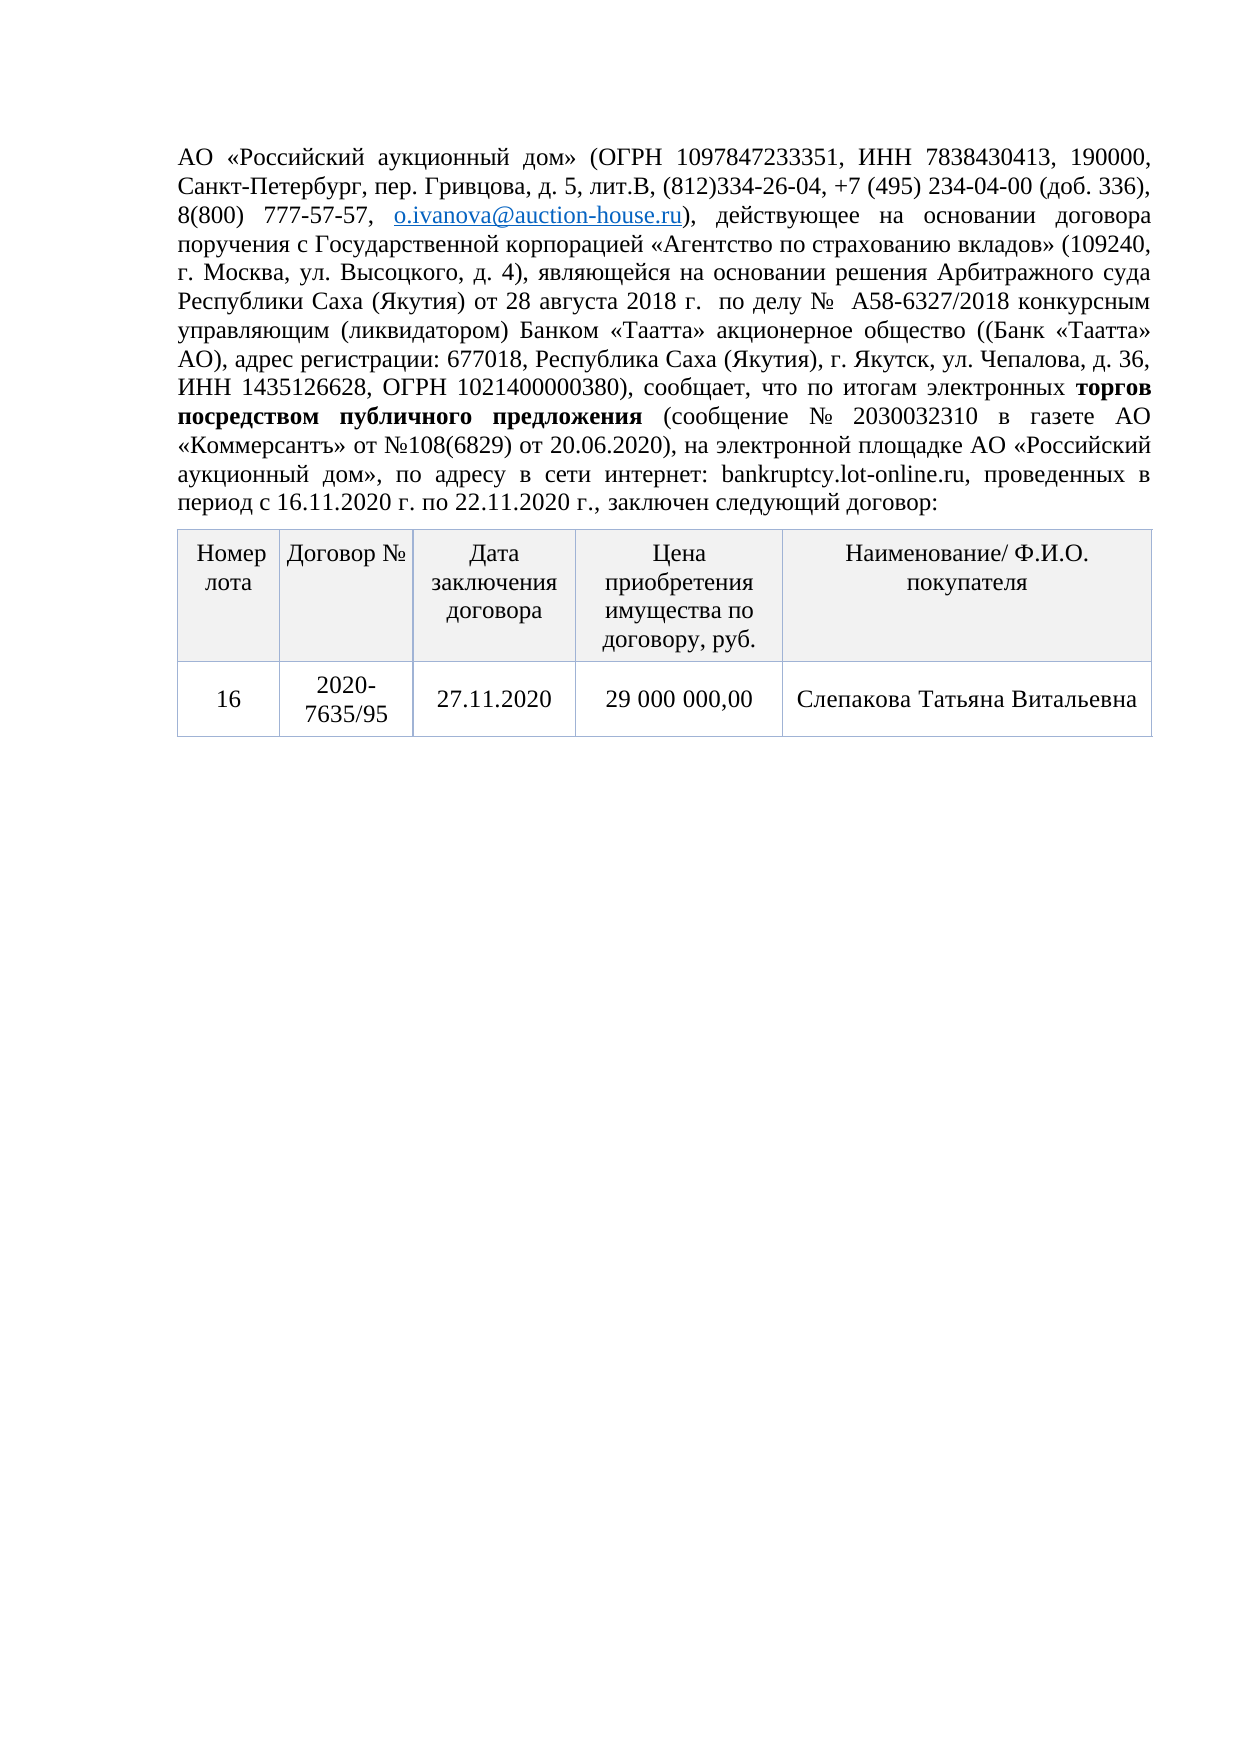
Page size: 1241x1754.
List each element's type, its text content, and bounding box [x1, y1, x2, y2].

table_header Договор № [280, 530, 412, 661]
table_cell 16 [178, 662, 279, 736]
table_cell 2020-7635/95 [280, 662, 412, 736]
table_header Дата заключения договора [414, 530, 575, 661]
table_cell 29 000 000,00 [576, 662, 782, 736]
table_header Номер лота [178, 530, 279, 661]
table_cell 27.11.2020 [414, 662, 575, 736]
text АО «Российский аукционный дом» (ОГРН 1097847233351, ИНН 7838430413, 190000, Санкт-Петербург, пер. Гривцова, д. 5, лит.В, (812)334-26-04, +7 (495) 234-04-00 (доб. 336), 8(800) 777-57-57, o.ivanova@auction-house.ru), действующее на основании договора поручения с Государственной корпорацией «Агентство по страхованию вкладов» (109240, г. Москва, ул. Высоцкого, д. 4), являющейся на основании решения Арбитражного суда Республики Саха (Якутия) от 28 августа 2018 г. по делу № А58-6327/2018 конкурсным управляющим (ликвидатором) Банком «Таатта» акционерное общество ((Банк «Таатта» АО), адрес регистрации: 677018, Республика Саха (Якутия), г. Якутск, ул. Чепалова, д. 36, ИНН 1435126628, ОГРН 1021400000380), сообщает, что по итогам электронных торгов посредством публичного предложения (сообщение № 2030032310 в газете АО «Коммерсантъ» от №108(6829) от 20.06.2020), на электронной площадке АО «Российский аукционный дом», по адресу в сети интернет: bankruptcy.lot-online.ru, проведенных в период с 16.11.2020 г. по 22.11.2020 г., заключен следующий договор: [177, 142, 1152, 516]
table_header Цена приобретения имущества по договору, руб. [576, 530, 782, 661]
table_cell Слепакова Татьяна Витальевна [783, 662, 1151, 736]
table_header Наименование/ Ф.И.О. покупателя [783, 530, 1151, 661]
